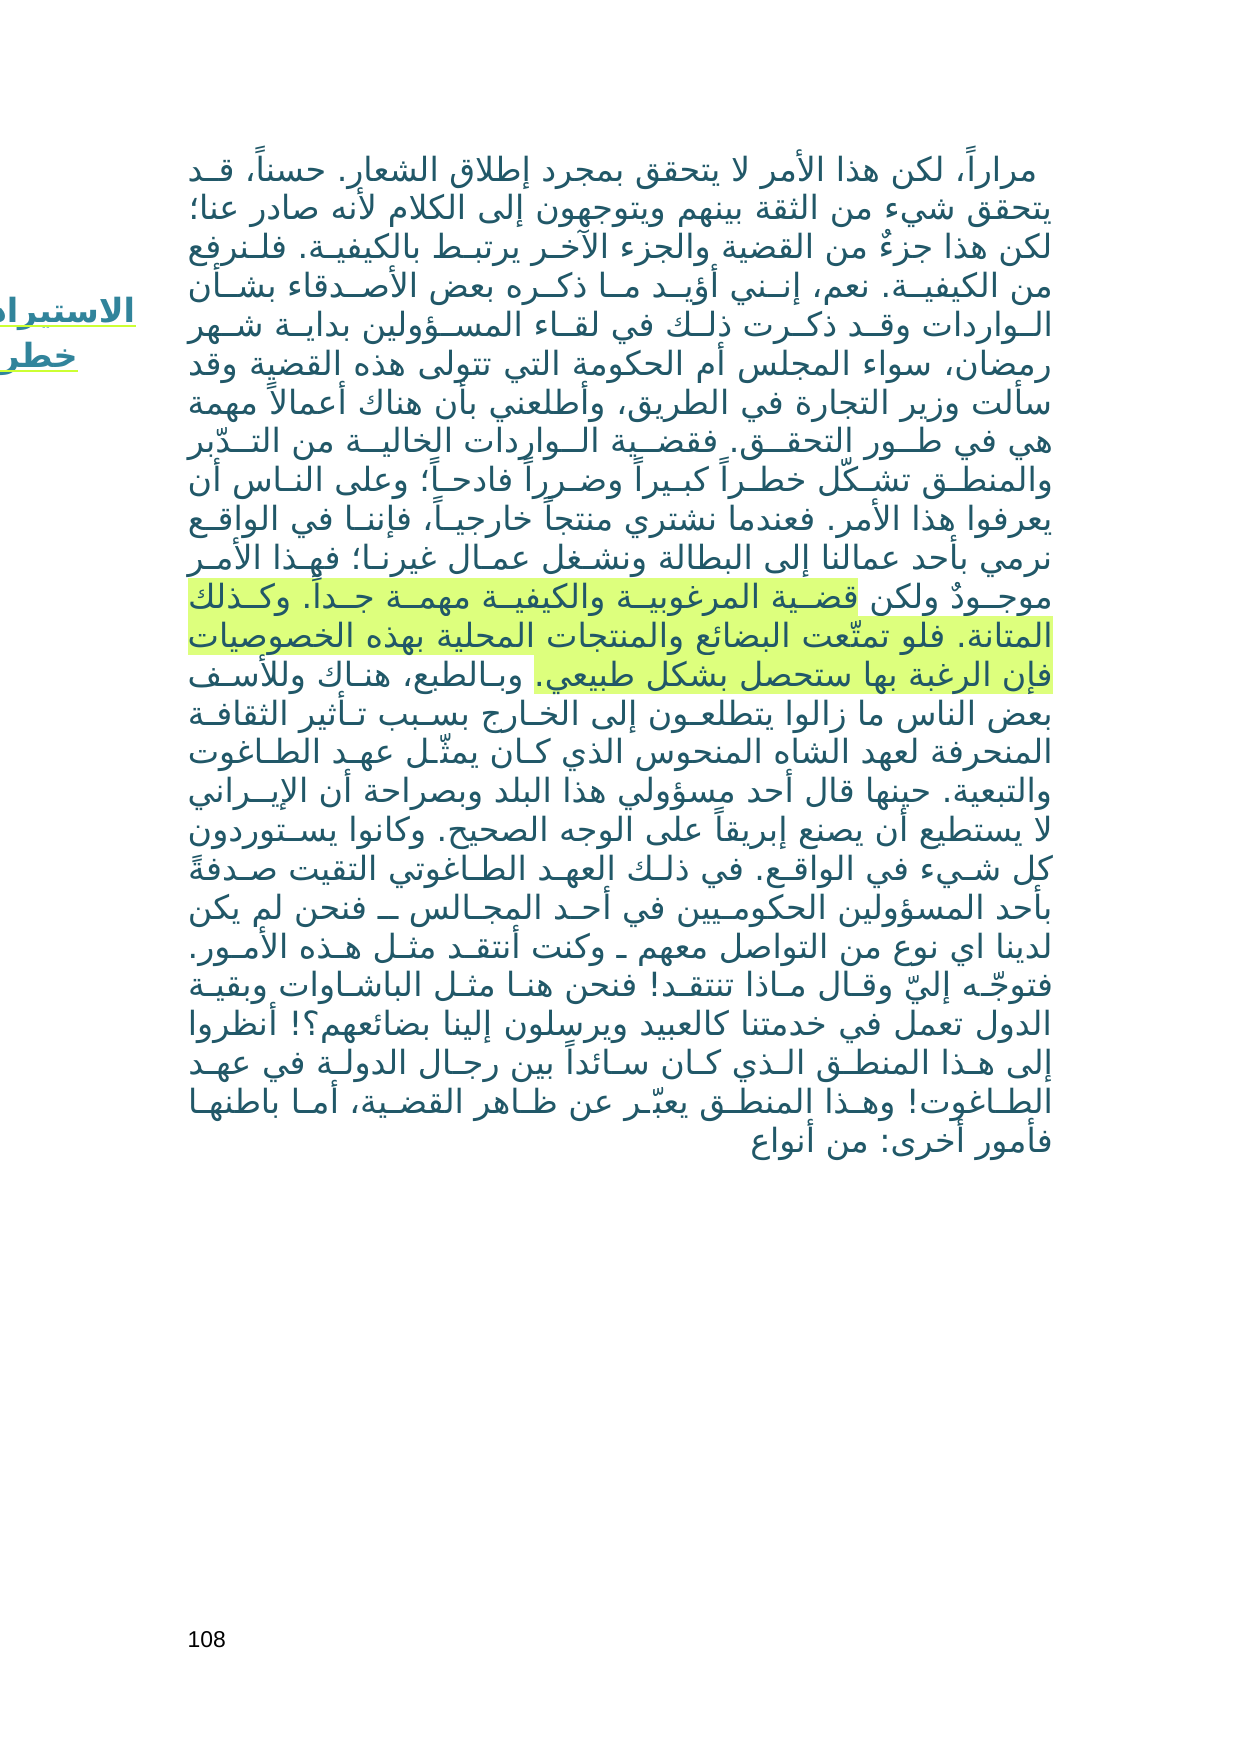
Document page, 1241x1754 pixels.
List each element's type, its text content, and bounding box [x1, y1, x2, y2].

text مراراً، لكن هذا الأمر لا يتحقق بمجرد إطلاق الشعار. حسناً، قد يتحقق شيء من الثقة بينهم ويتوجهون إلى الكلام لأنه صادر عنا؛ لكن هذا جزءٌ من القضية والجزء الآخر يرتبط بالكيفية. فلنرفع من الكيفية. نعم، إنني أؤيد ما ذكره بعض الأصدقاء بشأن الواردات وقد ذكرت ذلك في لقاء المسؤولين بداية شهر رمضان، سواء المجلس أم الحكومة التي تتولى هذه القضية وقد سألت وزير التجارة في الطريق، وأطلعني بأن هناك أعمالاً مهمة هي في طور التحقق. فقضية الواردات الخالية من التدّبر والمنطق تشكّل خطراً كبيراً وضرراً فادحاً؛ وعلى الناس أن يعرفوا هذا الأمر. فعندما نشتري منتجاً خارجياً، فإننا في الواقع نرمي بأحد عمالنا إلى البطالة ونشغل عمال غيرنا؛ فهذا الأمر موجودٌ ولكن قضية المرغوبية والكيفية مهمة جداً. وكذلك المتانة. فلو تمتّعت البضائع والمنتجات المحلية بهذه الخصوصيات فإن الرغبة بها ستحصل بشكل طبيعي. وبالطبع، هناك وللأسف بعض الناس ما زالوا يتطلعون إلى الخارج بسبب تأثير الثقافة المنحرفة لعهد الشاه المنحوس الذي كان يمثّل عهد الطاغوت والتبعية. حينها قال أحد مسؤولي هذا البلد وبصراحة أن الإيراني لا يستطيع أن يصنع إبريقاً على الوجه الصحيح. وكانوا يستوردون كل شيء في الواقع. في ذلك العهد الطاغوتي التقيت صدفةً بأحد المسؤولين الحكوميين في أحد المجالس ـ فنحن لم يكن لدينا اي نوع من التواصل معهم ـ وكنت أنتقد مثل هذه الأمور. فتوجّه إليّ وقال ماذا تنتقد! فنحن هنا مثل الباشاوات وبقية الدول تعمل في خدمتنا كالعبيد ويرسلون إلينا بضائعهم؟! أنظروا إلى هذا المنطق الذي كان سائداً بين رجال الدولة في عهد الطاغوت! وهذا المنطق يعبّر عن ظاهر القضية، أما باطنها فأمور أخرى: من أنواع [187, 150, 1053, 1160]
